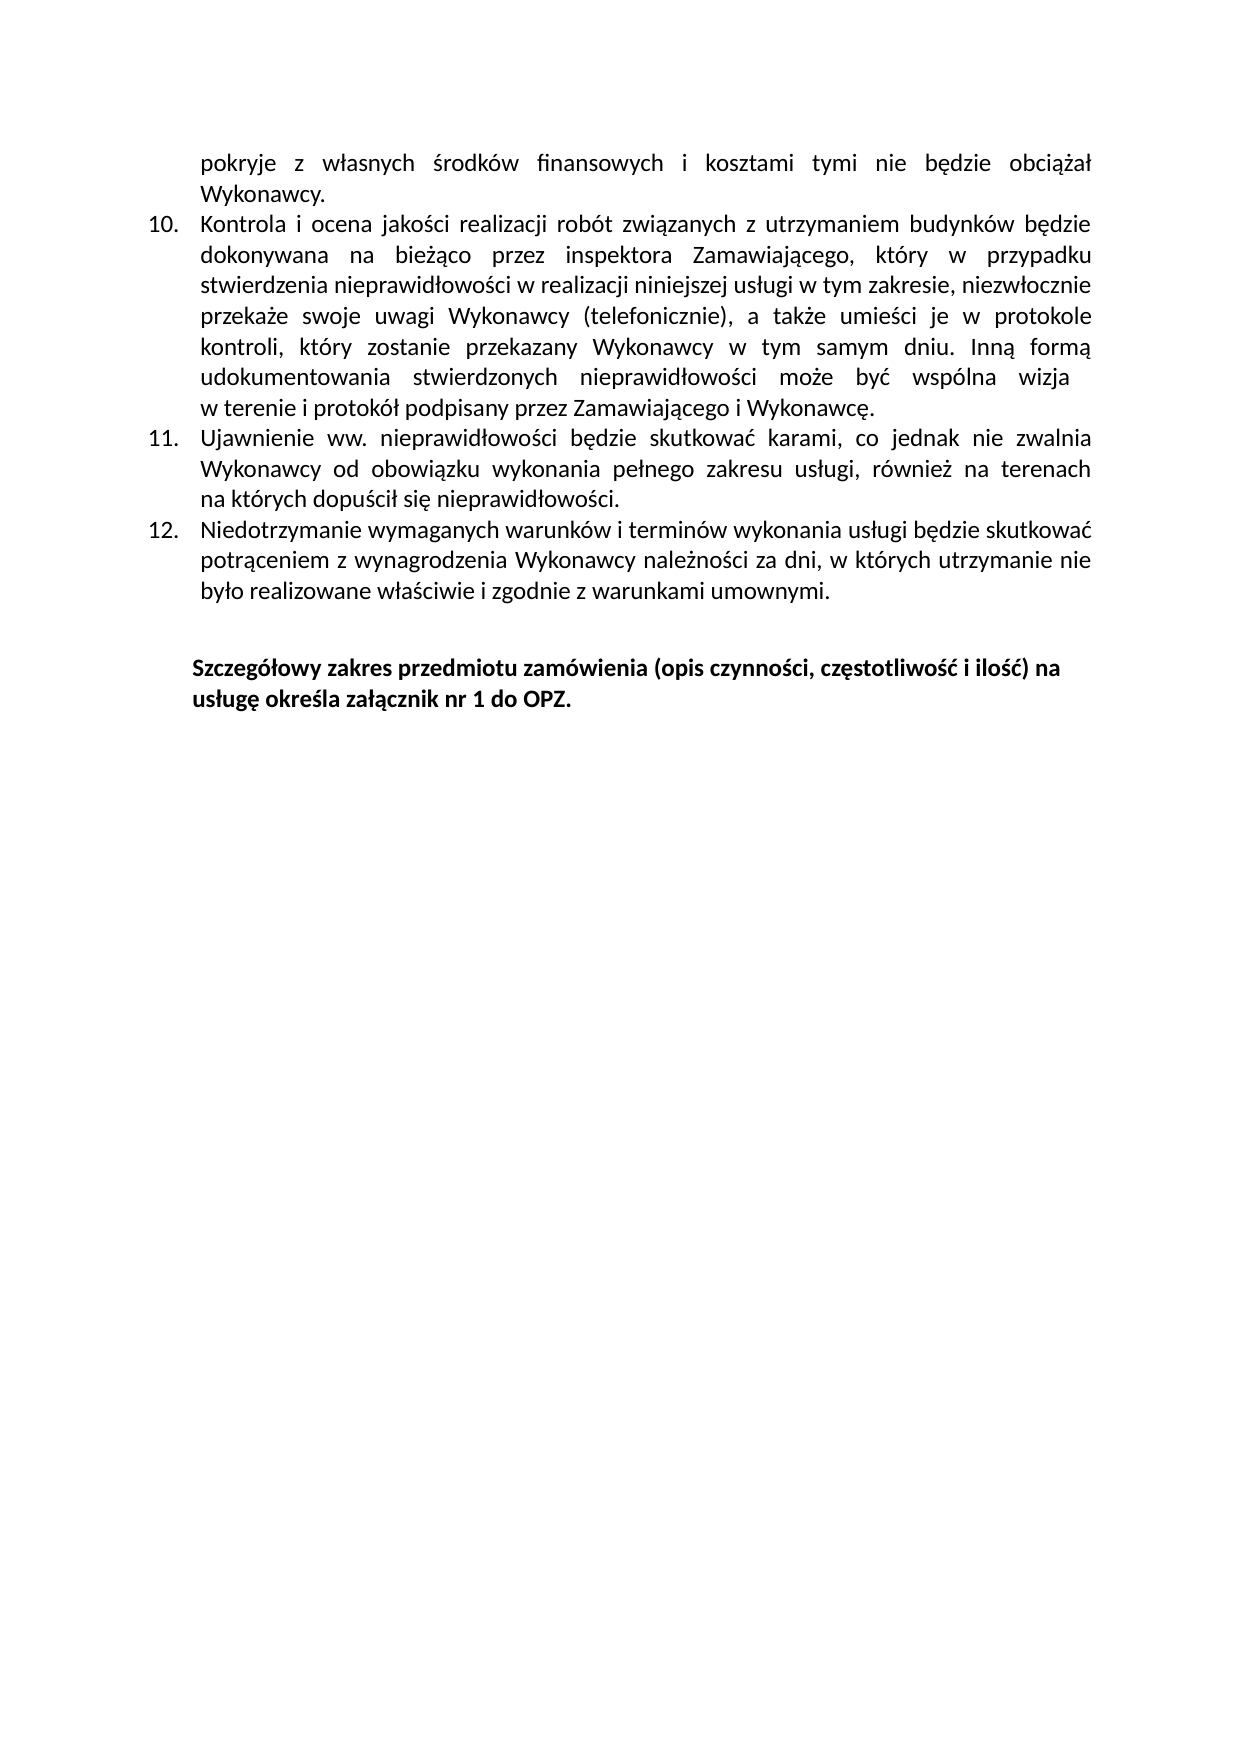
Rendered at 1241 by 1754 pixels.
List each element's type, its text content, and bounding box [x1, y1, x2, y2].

list Niedotrzymanie wymaganych warunków i terminów wykonania usługi będzie skutkować potrąceniem z wynagrodzenia Wykonawcy należności za dni, w których utrzymanie nie było realizowane właściwie i zgodnie z warunkami umownymi. [148, 514, 1093, 605]
text Szczegółowy zakres przedmiotu zamówienia (opis czynności, częstotliwość i ilość) na usługę określa załącznik nr 1 do OPZ. [192, 653, 1093, 714]
list Kontrola i ocena jakości realizacji robót związanych z utrzymaniem budynków będzie dokonywana na bieżąco przez inspektora Zamawiającego, który w przypadku stwierdzenia nieprawidłowości w realizacji niniejszej usługi w tym zakresie, niezwłocznie przekaże swoje uwagi Wykonawcy (telefonicznie), a także umieści je w protokole kontroli, który zostanie przekazany Wykonawcy w tym samym dniu. Inną formą udokumentowania stwierdzonych nieprawidłowości może być wspólna wizja w terenie i protokół podpisany przez Zamawiającego i Wykonawcę. [148, 209, 1093, 422]
list Ujawnienie ww. nieprawidłowości będzie skutkować karami, co jednak nie zwalnia Wykonawcy od obowiązku wykonania pełnego zakresu usługi, również na terenach na których dopuścił się nieprawidłowości. [148, 422, 1093, 514]
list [148, 148, 1093, 209]
